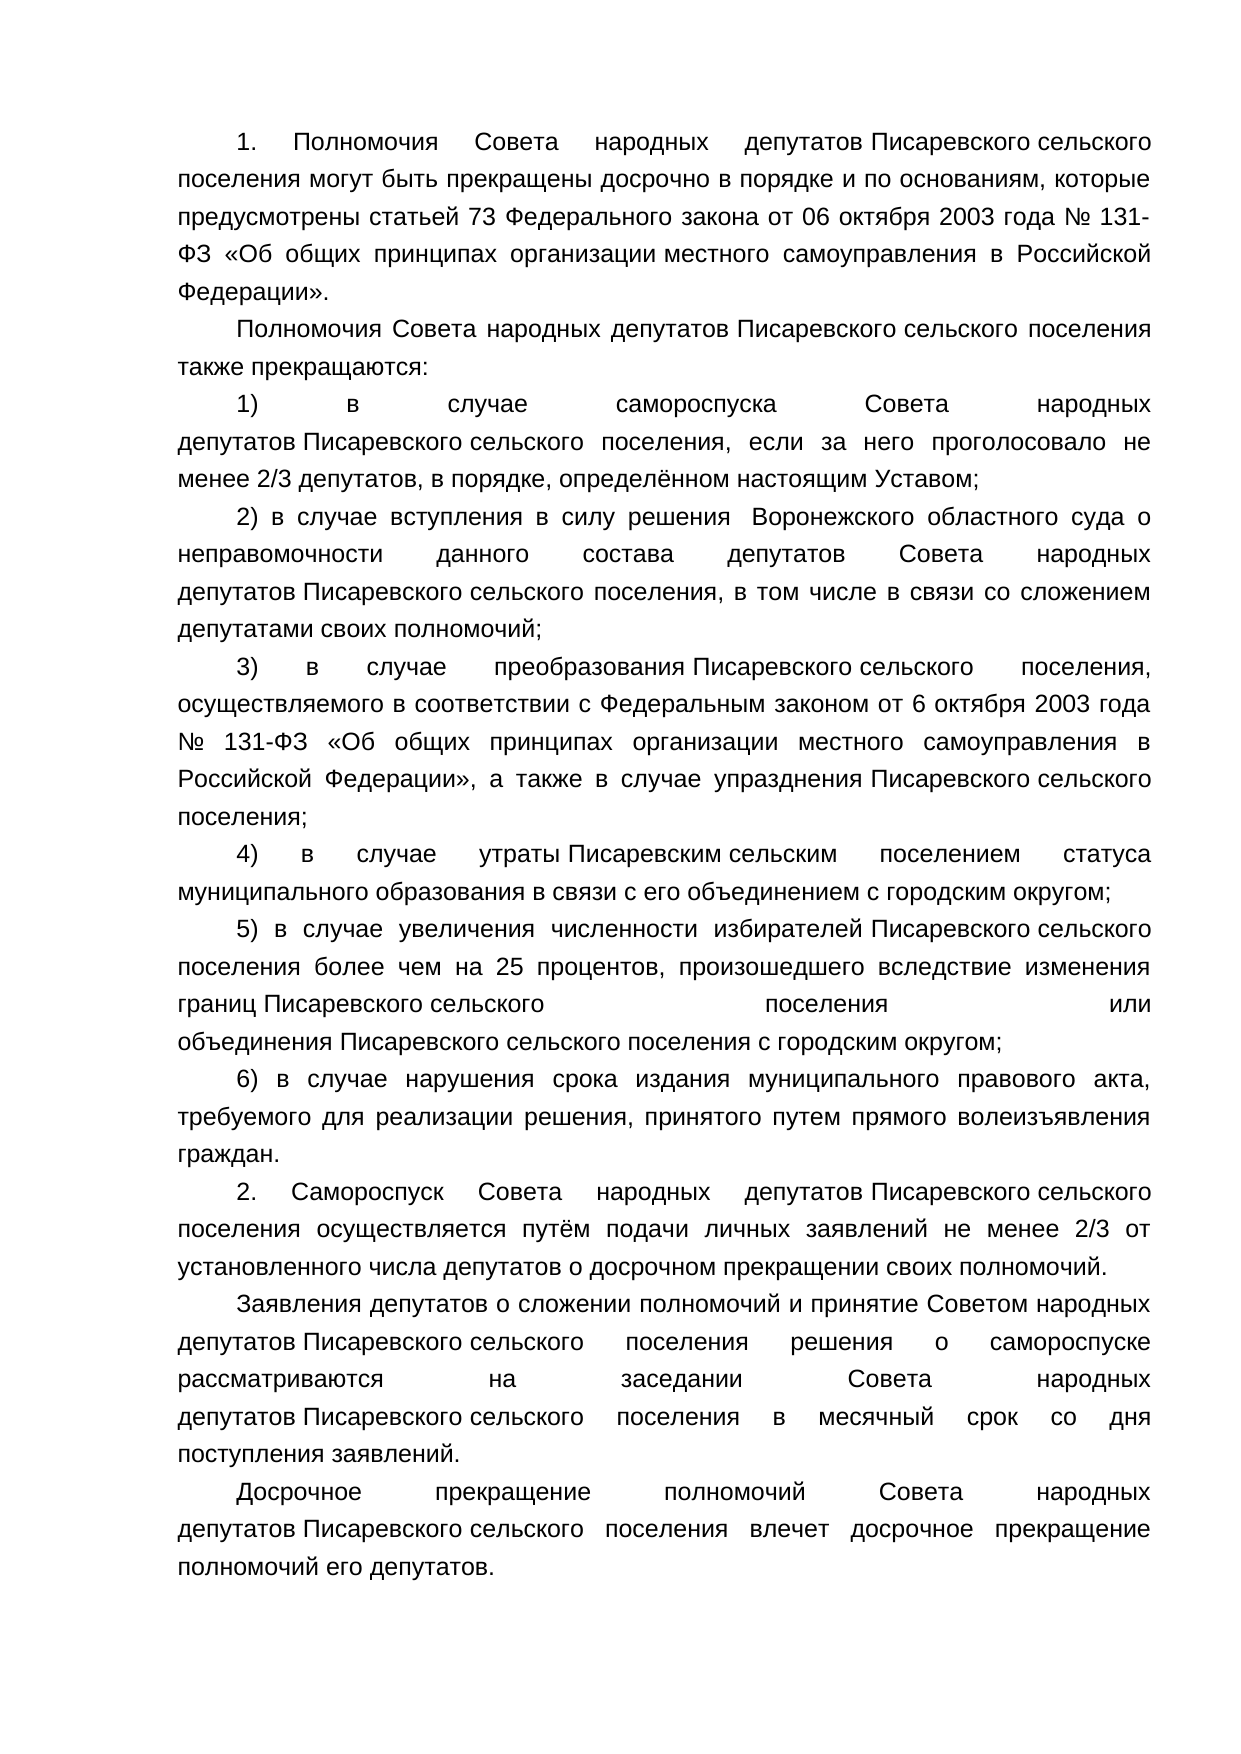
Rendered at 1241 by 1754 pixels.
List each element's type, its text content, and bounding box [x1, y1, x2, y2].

text 1) в случае самороспуска Совета народных депутатов Писаревского сельского поселения, если за него проголосовало не менее 2/3 депутатов, в порядке, определённом настоящим Уставом; [177, 381, 1152, 493]
text 2) в случае вступления в силу решения Воронежского областного суда о неправомочности данного состава депутатов Совета народных депутатов Писаревского сельского поселения, в том числе в связи со сложением депутатами своих полномочий; [177, 493, 1152, 643]
text 6) в случае нарушения срока издания муниципального правового акта, требуемого для реализации решения, принятого путем прямого волеизъявления граждан. [177, 1056, 1152, 1168]
text 5) в случае увеличения численности избирателей Писаревского сельского поселения более чем на 25 процентов, произошедшего вследствие изменения границ Писаревского сельского поселения или объединения Писаревского сельского поселения с городским округом; [177, 906, 1152, 1056]
text Полномочия Совета народных депутатов Писаревского сельского поселения также прекращаются: [177, 306, 1152, 381]
text 1. Полномочия Совета народных депутатов Писаревского сельского поселения могут быть прекращены досрочно в порядке и по основаниям, которые предусмотрены статьей 73 Федерального закона от 06 октября 2003 года № 131-ФЗ «Об общих принципах организации местного самоуправления в Российской Федерации». [177, 118, 1152, 306]
text 2. Самороспуск Совета народных депутатов Писаревского сельского поселения осуществляется путём подачи личных заявлений не менее 2/3 от установленного числа депутатов о досрочном прекращении своих полномочий. [177, 1168, 1152, 1281]
text Заявления депутатов о сложении полномочий и принятие Советом народных депутатов Писаревского сельского поселения решения о самороспуске рассматриваются на заседании Совета народных депутатов Писаревского сельского поселения в месячный срок со дня поступления заявлений. [177, 1281, 1152, 1468]
text 4) в случае утраты Писаревским сельским поселением статуса муниципального образования в связи с его объединением с городским округом; [177, 831, 1152, 906]
text 3) в случае преобразования Писаревского сельского поселения, осуществляемого в соответствии с Федеральным законом от 6 октября 2003 года № 131-ФЗ «Об общих принципах организации местного самоуправления в Российской Федерации», а также в случае упразднения Писаревского сельского поселения; [177, 643, 1152, 831]
text Досрочное прекращение полномочий Совета народных депутатов Писаревского сельского поселения влечет досрочное прекращение полномочий его депутатов. [177, 1468, 1152, 1581]
